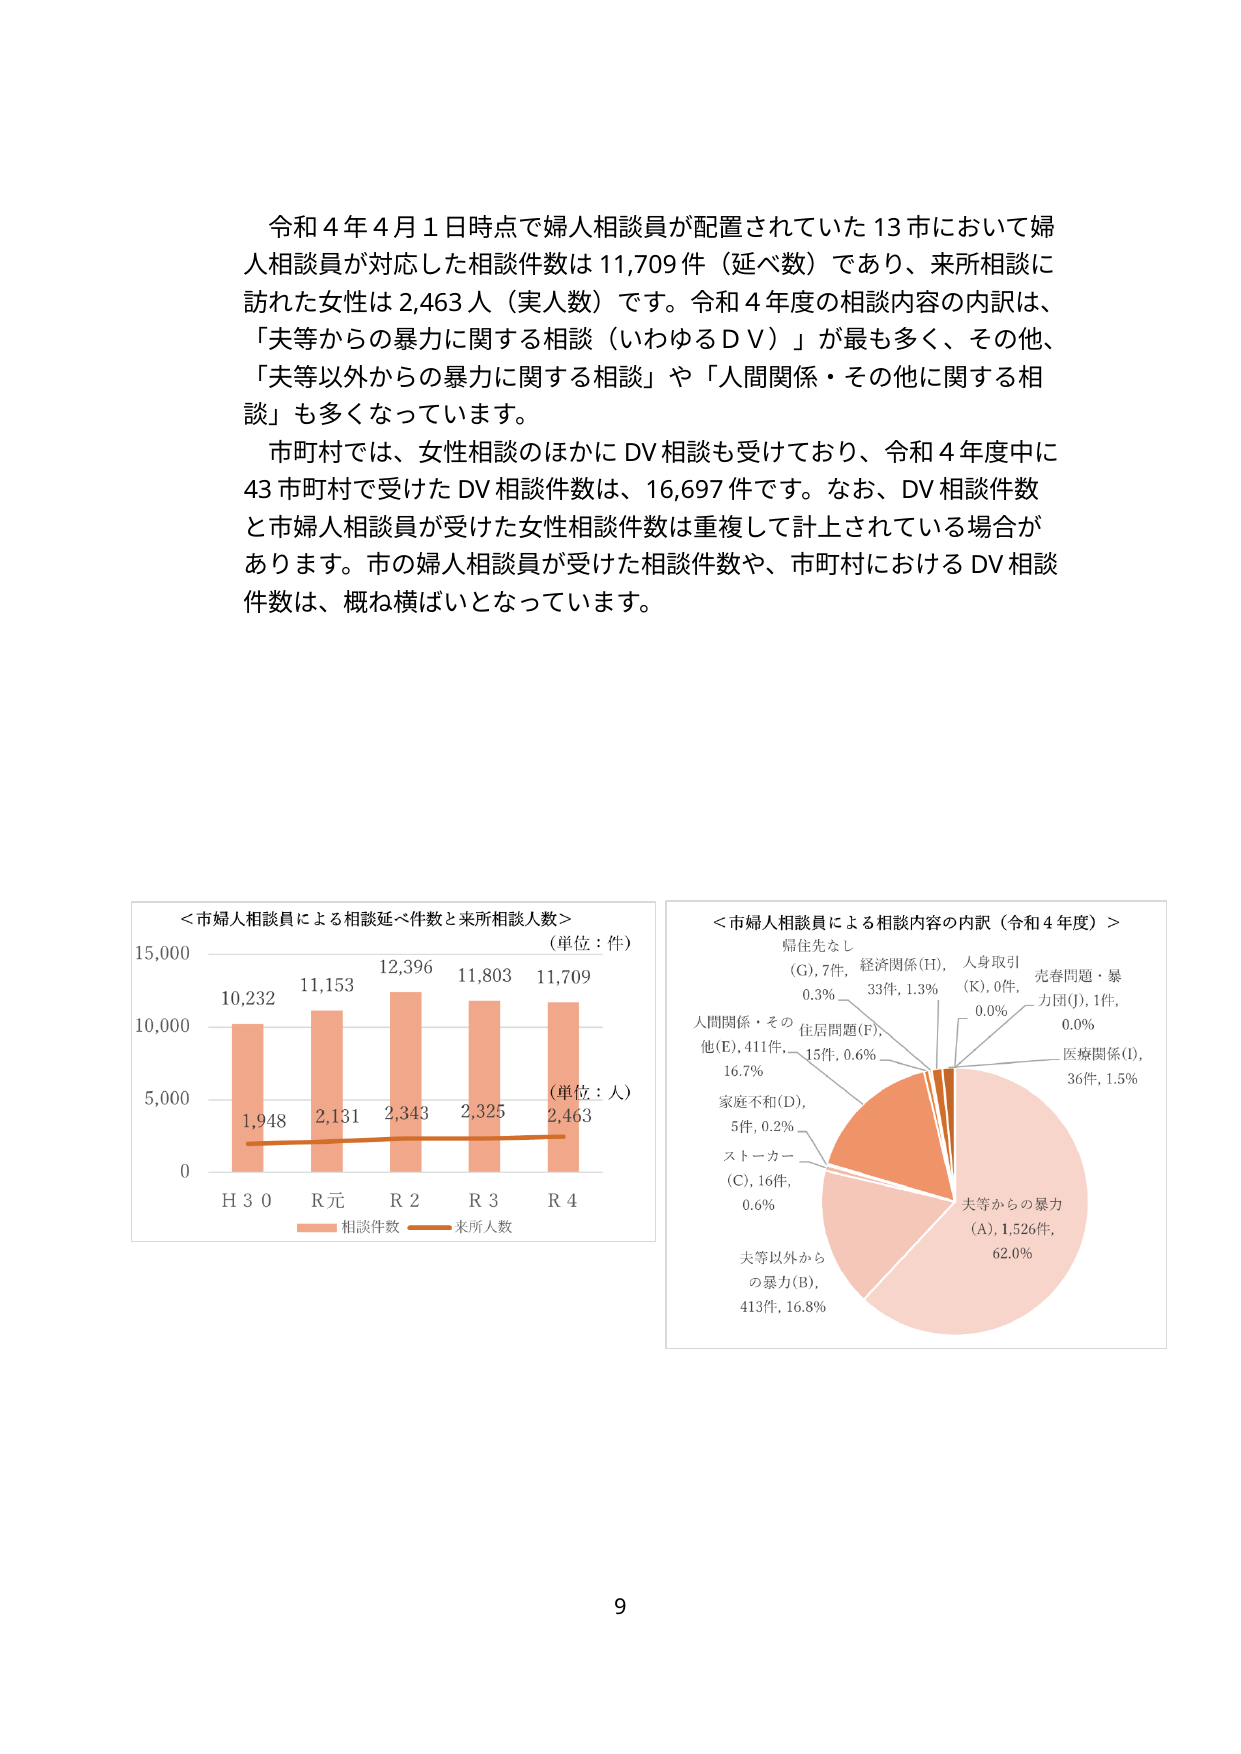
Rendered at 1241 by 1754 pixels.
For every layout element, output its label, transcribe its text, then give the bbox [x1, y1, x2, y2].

list 令和４年４月１日時点で婦人相談員が配置されていた13市において婦人相談員が対応した相談件数は11,709件（延べ数）であり、来所相談に訪れた女性は2,463人（実人数）です。令和４年度の相談内容の内訳は、「夫等からの暴力に関する相談（いわゆるＤＶ）」が最も多く、その他、「夫等以外からの暴力に関する相談」や「人間関係・その他に関する相談」も多くなっています。 [243, 207, 1063, 432]
picture [131, 901, 656, 1242]
list 市町村では、女性相談のほかにDV相談も受けており、令和４年度中に43市町村で受けたDV相談件数は、16,697件です。なお、DV相談件数と市婦人相談員が受けた女性相談件数は重複して計上されている場合があります。市の婦人相談員が受けた相談件数や、市町村におけるDV相談件数は、概ね横ばいとなっています。 [243, 432, 1063, 619]
picture [665, 900, 1167, 1349]
